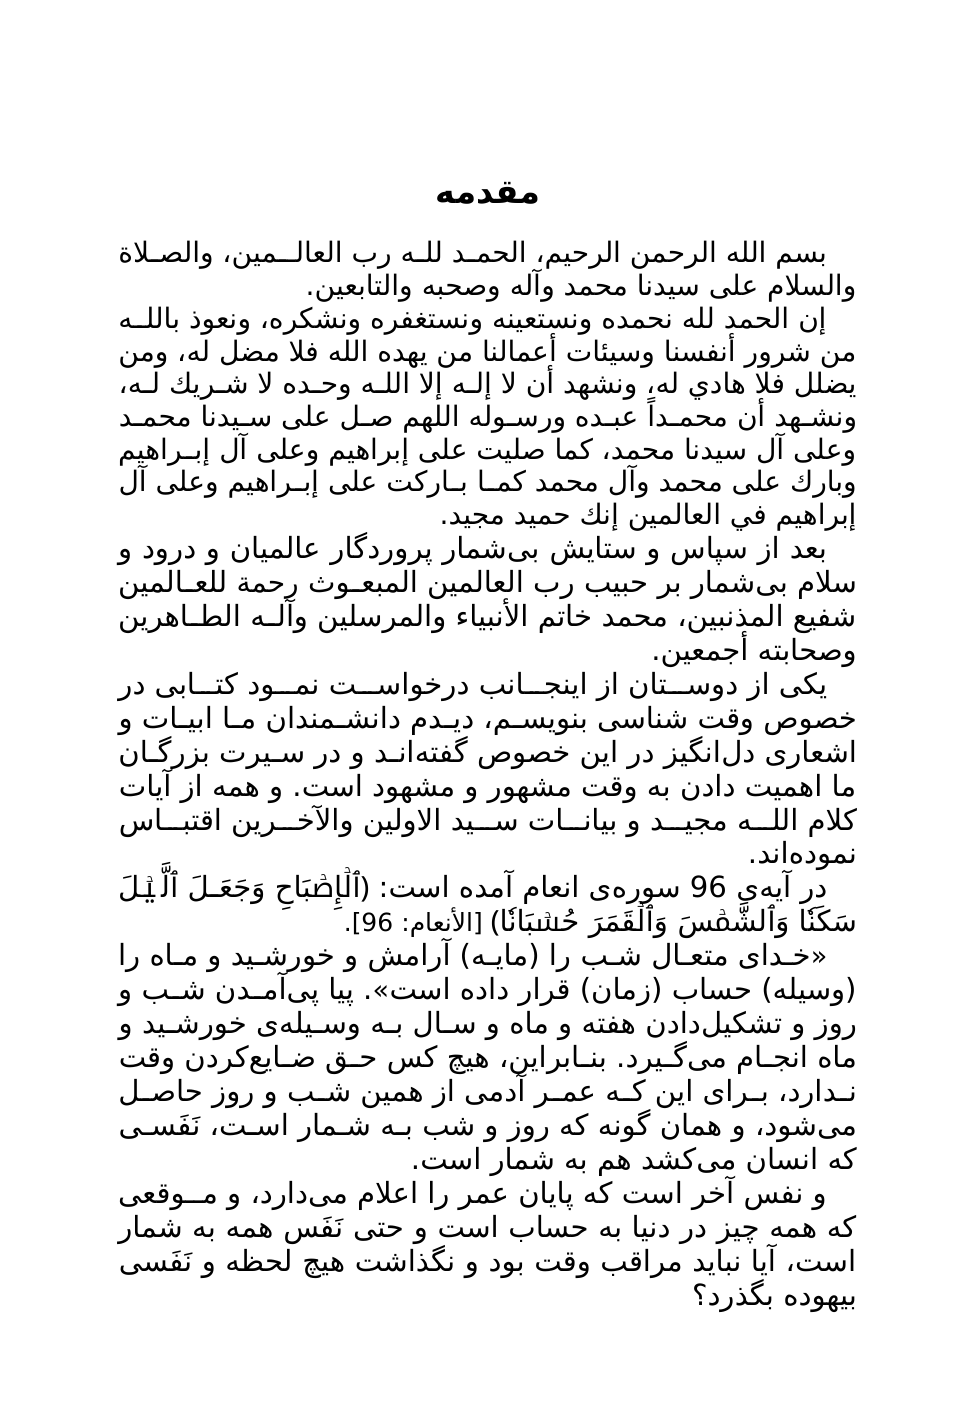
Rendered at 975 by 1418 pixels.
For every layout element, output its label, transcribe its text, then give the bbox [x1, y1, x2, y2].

text «خدای متعال شب را (مایه) آرامش و خورشید و ماه را (وسیله) حساب (زمان) قرار داده است». پیا پی‌آمدن شب و روز و تشکیل‌دادن هفته و ماه و سال به وسیله‌ی خورشید و ماه انجام می‌گیرد. بنابراین، هیچ کس حق ضایع‌کردن وقت ندارد، برای این که عمر آدمی از همین شب و روز حاصل می‌شود، و همان گونه که روز و شب به شمار است، نَفَسی که انسان می‌کشد هم به شمار است. [118, 939, 857, 1176]
text إن الحمد لله نحمده ونستعينه ونستغفره ونشكره، ونعوذ بالله من شرور أنفسنا وسيئات أعمالنا من يهده الله فلا مضل له، ومن يضلل فلا هادي له، ونشهد أن لا إله إلا الله وحده لا شريك له، ونشهد أن محمداً عبده ورسوله اللهم صل على سيدنا محمد وعلى آل سيدنا محمد، كما صليت على إبراهيم وعلى آل إبراهيم وبارك على محمد وآل محمد كما باركت على إبراهيم وعلى آل إبراهيم في العالمين إنك حميد مجيد. [118, 302, 857, 531]
text بعد از سپاس و ستایش بی‌شمار پروردگار عالمیان و درود و سلام بی‌شمار بر حبیب رب العالمین المبعوث رحمة للعالمین شفیع المذنبین، محمد خاتم الأنبیاء والمرسلین وآله الطاهرین وصحابته أجمعین. [118, 531, 857, 667]
text بسم الله الرحمن الرحيم، الحمد لله رب العالـمين، والصلاة والسلام على سيدنا محمد وآله وصحبه والتابعين. [118, 237, 857, 302]
text مقدمه [118, 173, 857, 212]
text یکی از دوستان از اینجانب درخواست نمود کتابی در خصوص وقت‌ شناسی بنویسم، دیدم دانشمندان ما ابیات و اشعاری دل‌انگیز در این خصوص گفته‌اند و در سیرت بزرگان ما اهمیت دادن به وقت مشهور و مشهود است. و همه از آیات کلام الله مجید و بیانات سید الاولین والآخرین اقتباس نموده‌اند. [118, 667, 857, 871]
text و نفس آخر است که پایان عمر را اعلام می‌دارد، و موقعی که همه چیز در دنیا به حساب است و حتی نَفَس همه به شمار است، آیا نباید مراقب وقت بود و نگذاشت هیچ لحظه و نَفَسی بیهوده بگذرد؟ [118, 1176, 857, 1312]
text در آیه‌ی 96 سوره‌ی انعام آمده است: ﴿ٱلۡإِصۡبَاحِ وَجَعَلَ ٱلَّيۡلَ سَكَنٗا وَٱلشَّمۡسَ وَٱلۡقَمَرَ حُسۡبَانٗا﴾ [الأنعام: 96]. [118, 871, 857, 939]
